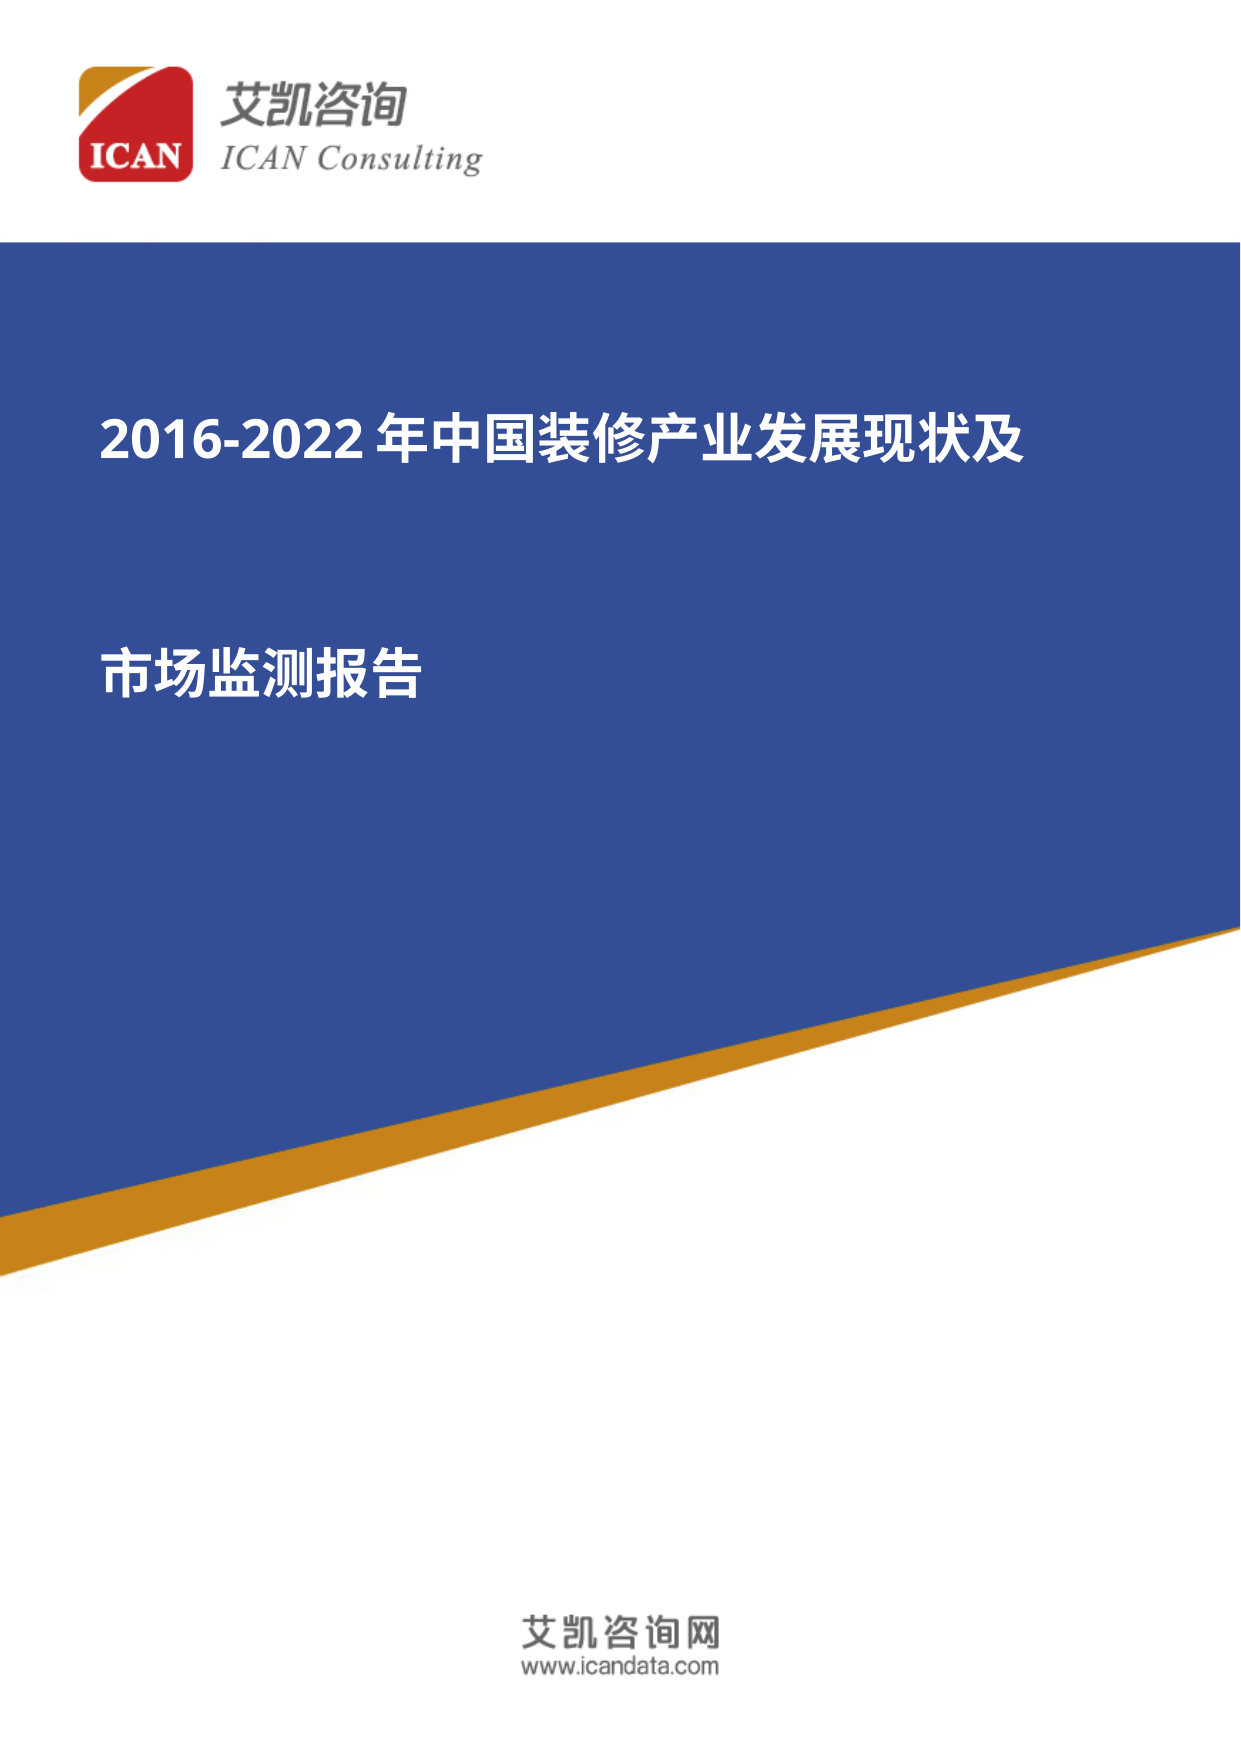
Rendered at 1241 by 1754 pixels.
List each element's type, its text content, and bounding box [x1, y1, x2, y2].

picture [0, 5, 1241, 1754]
subtitle 2016-2022年中国装修产业发展现状及市场监测报告 [99, 386, 1053, 718]
